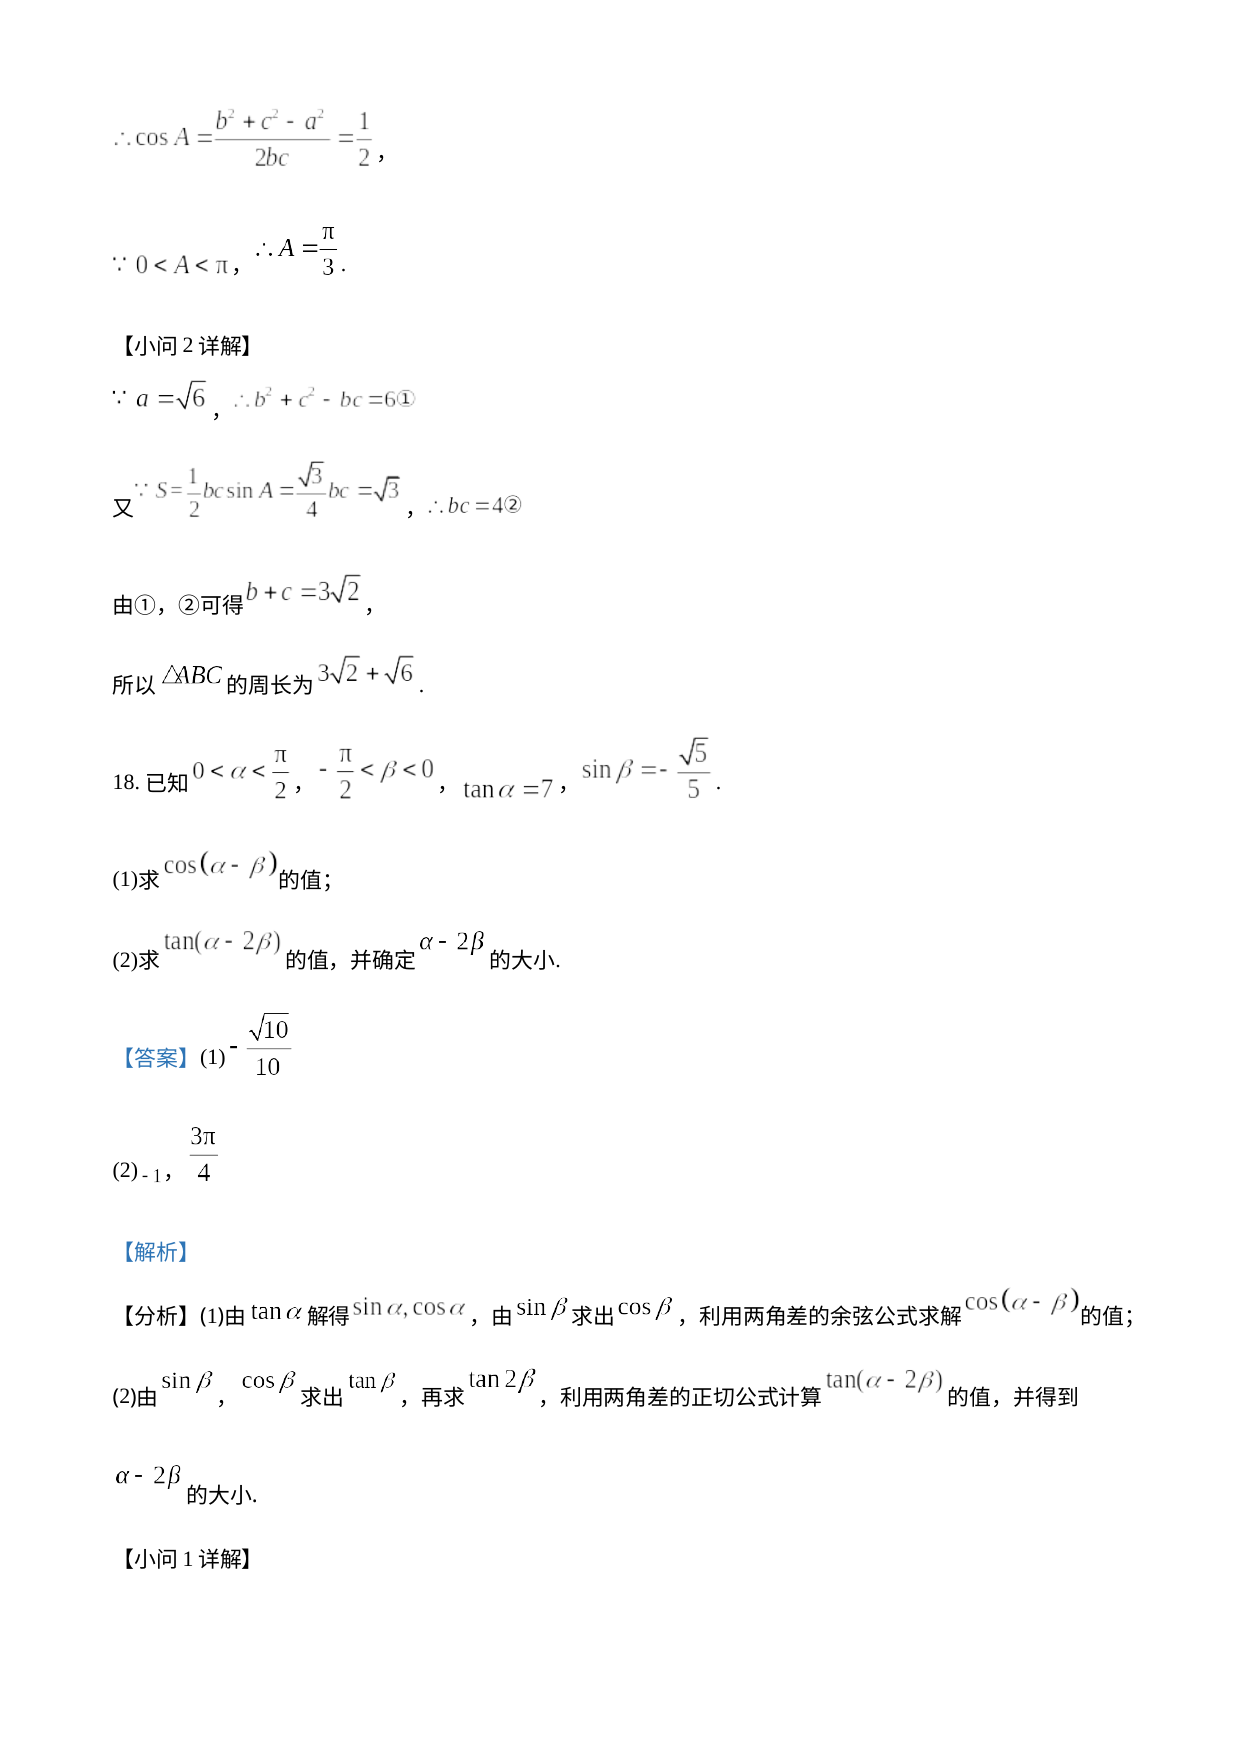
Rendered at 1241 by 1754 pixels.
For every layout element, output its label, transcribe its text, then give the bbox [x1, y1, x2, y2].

text 【分析】(1)由解得，由求出，利用两角差的余弦公式求解的值； [112, 1283, 1128, 1348]
text (2)求的值，并确定的大小. [112, 927, 1128, 992]
text 【解析】 [112, 1234, 1128, 1267]
text 由①，②可得， [112, 571, 1128, 636]
text 【答案】(1) [112, 1008, 1128, 1105]
text ， [112, 377, 1128, 442]
text 18. 已知，，，. [112, 733, 1128, 830]
text ，. [112, 215, 1128, 313]
text (2)， [112, 1121, 1128, 1218]
text (2)由，求出，再求，利用两角差的正切公式计算的值，并得到的大小. [112, 1363, 1128, 1526]
text 又， [112, 458, 1128, 555]
text 所以的周长为. [112, 652, 1128, 717]
text (1)求的值； [112, 846, 1128, 911]
text 【小问1详解】 [112, 1542, 1128, 1574]
text ， [112, 102, 1128, 199]
text 【小问2详解】 [112, 328, 1128, 361]
